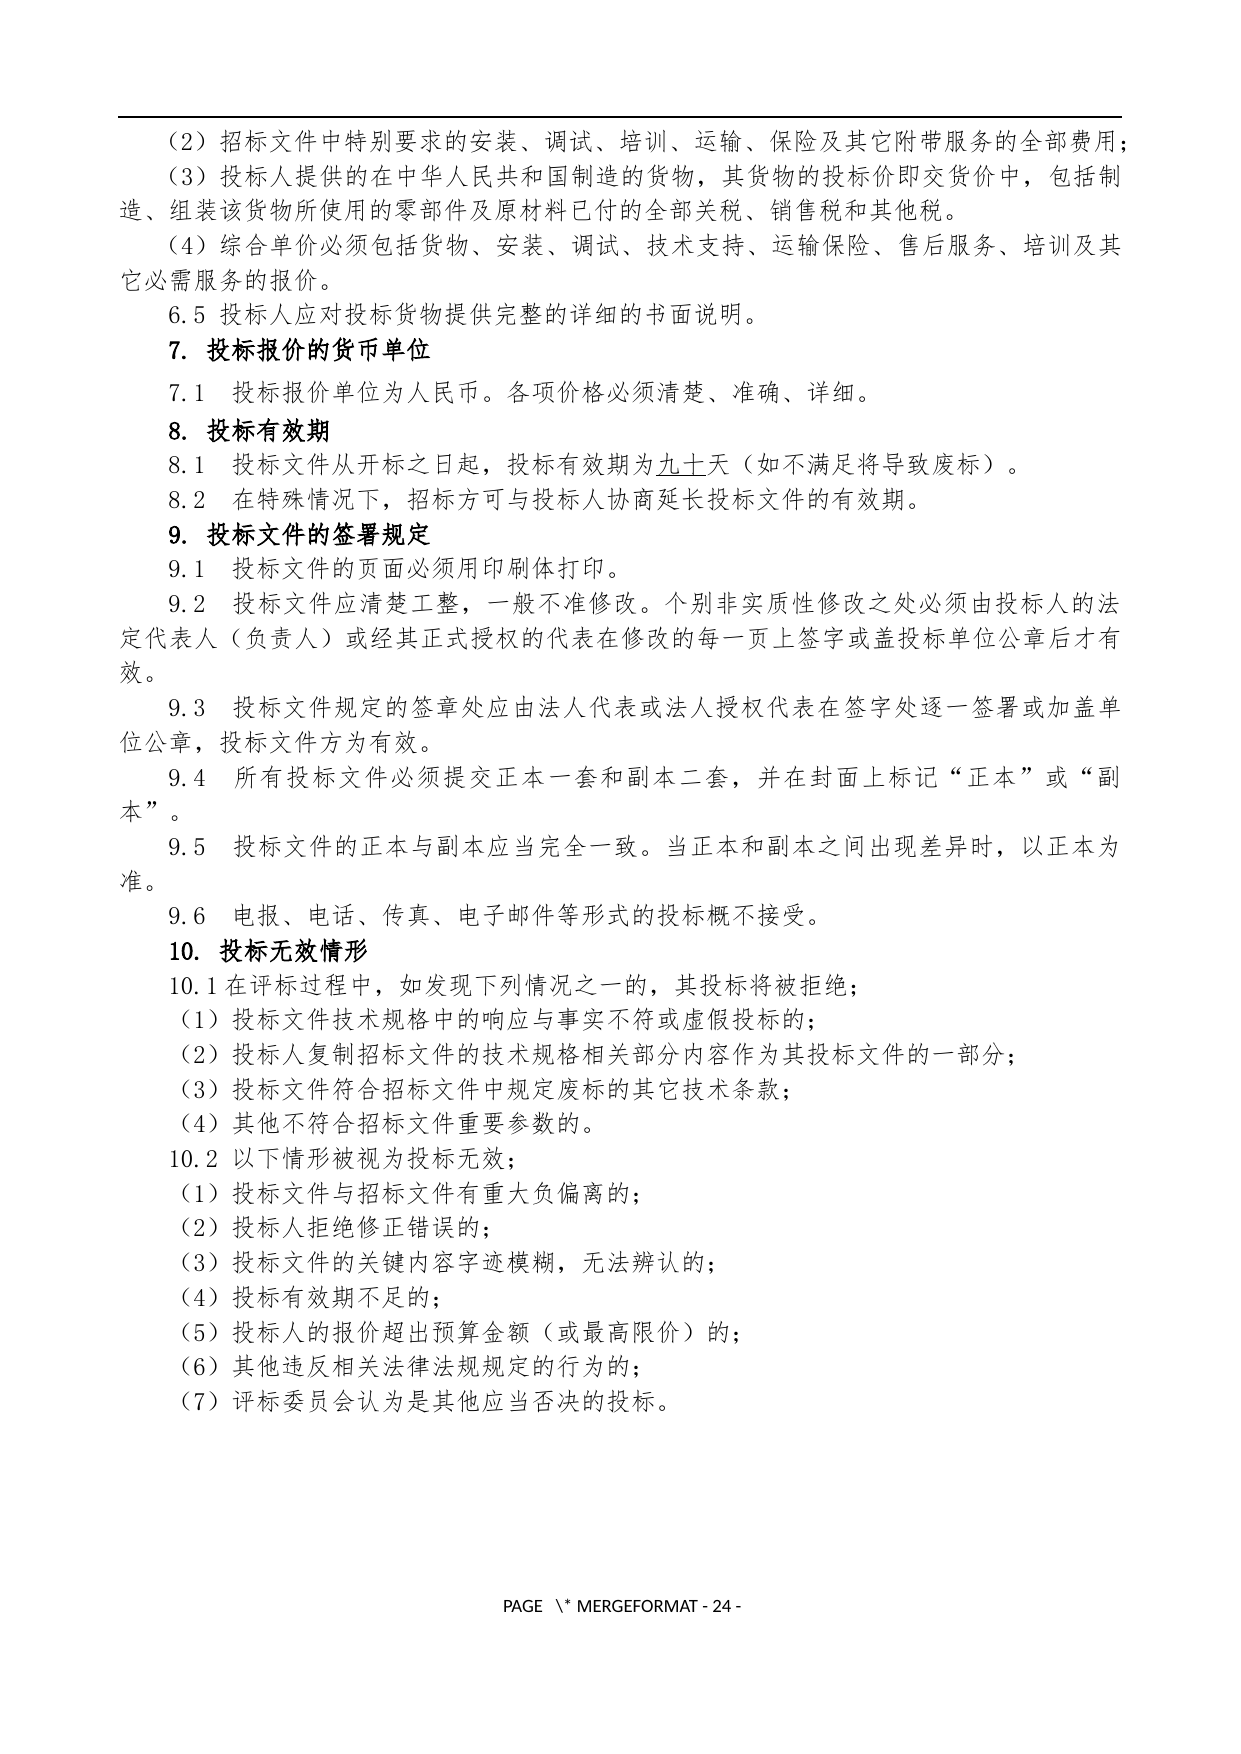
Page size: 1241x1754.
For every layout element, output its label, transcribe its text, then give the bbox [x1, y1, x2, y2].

text 9.5 投标文件的正本与副本应当完全一致。当正本和副本之间出现差异时，以正本为准。 [118, 827, 1122, 897]
text （4）投标有效期不足的； [118, 1278, 1122, 1313]
text 7.1 投标报价单位为人民币。各项价格必须清楚、准确、详细。 [118, 365, 1122, 411]
text 10.1在评标过程中，如发现下列情况之一的，其投标将被拒绝； [118, 966, 1122, 1001]
text 8.1 投标文件从开标之日起，投标有效期为九十天（如不满足将导致废标）。 [118, 446, 1122, 480]
text （4）综合单价必须包括货物、安装、调试、技术支持、运输保险、售后服务、培训及其它必需服务的报价。 [118, 226, 1122, 296]
text 8.2 在特殊情况下，招标方可与投标人协商延长投标文件的有效期。 [118, 480, 1122, 515]
text 8. 投标有效期 [118, 411, 1122, 446]
text （1）投标文件与招标文件有重大负偏离的； [118, 1174, 1122, 1209]
text （3）投标文件符合招标文件中规定废标的其它技术条款； [118, 1070, 1122, 1105]
text 10.2 以下情形被视为投标无效； [118, 1139, 1122, 1174]
text 9.4 所有投标文件必须提交正本一套和副本二套，并在封面上标记“正本”或“副本”。 [118, 758, 1122, 827]
text （2）招标文件中特别要求的安装、调试、培训、运输、保险及其它附带服务的全部费用； [118, 122, 1122, 157]
text 6.5 投标人应对投标货物提供完整的详细的书面说明。 [168, 296, 1122, 331]
text （1）投标文件技术规格中的响应与事实不符或虚假投标的； [118, 1001, 1122, 1035]
text 10. 投标无效情形 [118, 931, 1122, 966]
text （7）评标委员会认为是其他应当否决的投标。 [118, 1382, 1122, 1417]
text （6）其他违反相关法律法规规定的行为的； [118, 1348, 1122, 1382]
text 9. 投标文件的签署规定 [118, 515, 1122, 550]
text 9.6 电报、电话、传真、电子邮件等形式的投标概不接受。 [118, 897, 1122, 931]
text 9.2 投标文件应清楚工整，一般不准修改。个别非实质性修改之处必须由投标人的法定代表人（负责人）或经其正式授权的代表在修改的每一页上签字或盖投标单位公章后才有效。 [118, 584, 1122, 688]
text （2）投标人拒绝修正错误的； [118, 1209, 1122, 1243]
text （3）投标人提供的在中华人民共和国制造的货物，其货物的投标价即交货价中，包括制造、组装该货物所使用的零部件及原材料已付的全部关税、销售税和其他税。 [118, 157, 1122, 226]
text 7. 投标报价的货币单位 [168, 331, 1122, 365]
text （4）其他不符合招标文件重要参数的。 [118, 1105, 1122, 1139]
text （2）投标人复制招标文件的技术规格相关部分内容作为其投标文件的一部分； [118, 1035, 1122, 1070]
text 9.3 投标文件规定的签章处应由法人代表或法人授权代表在签字处逐一签署或加盖单位公章，投标文件方为有效。 [118, 688, 1122, 758]
text 9.1 投标文件的页面必须用印刷体打印。 [118, 550, 1122, 584]
text （3）投标文件的关键内容字迹模糊，无法辨认的； [118, 1243, 1122, 1278]
text （5）投标人的报价超出预算金额（或最高限价）的； [118, 1313, 1122, 1348]
